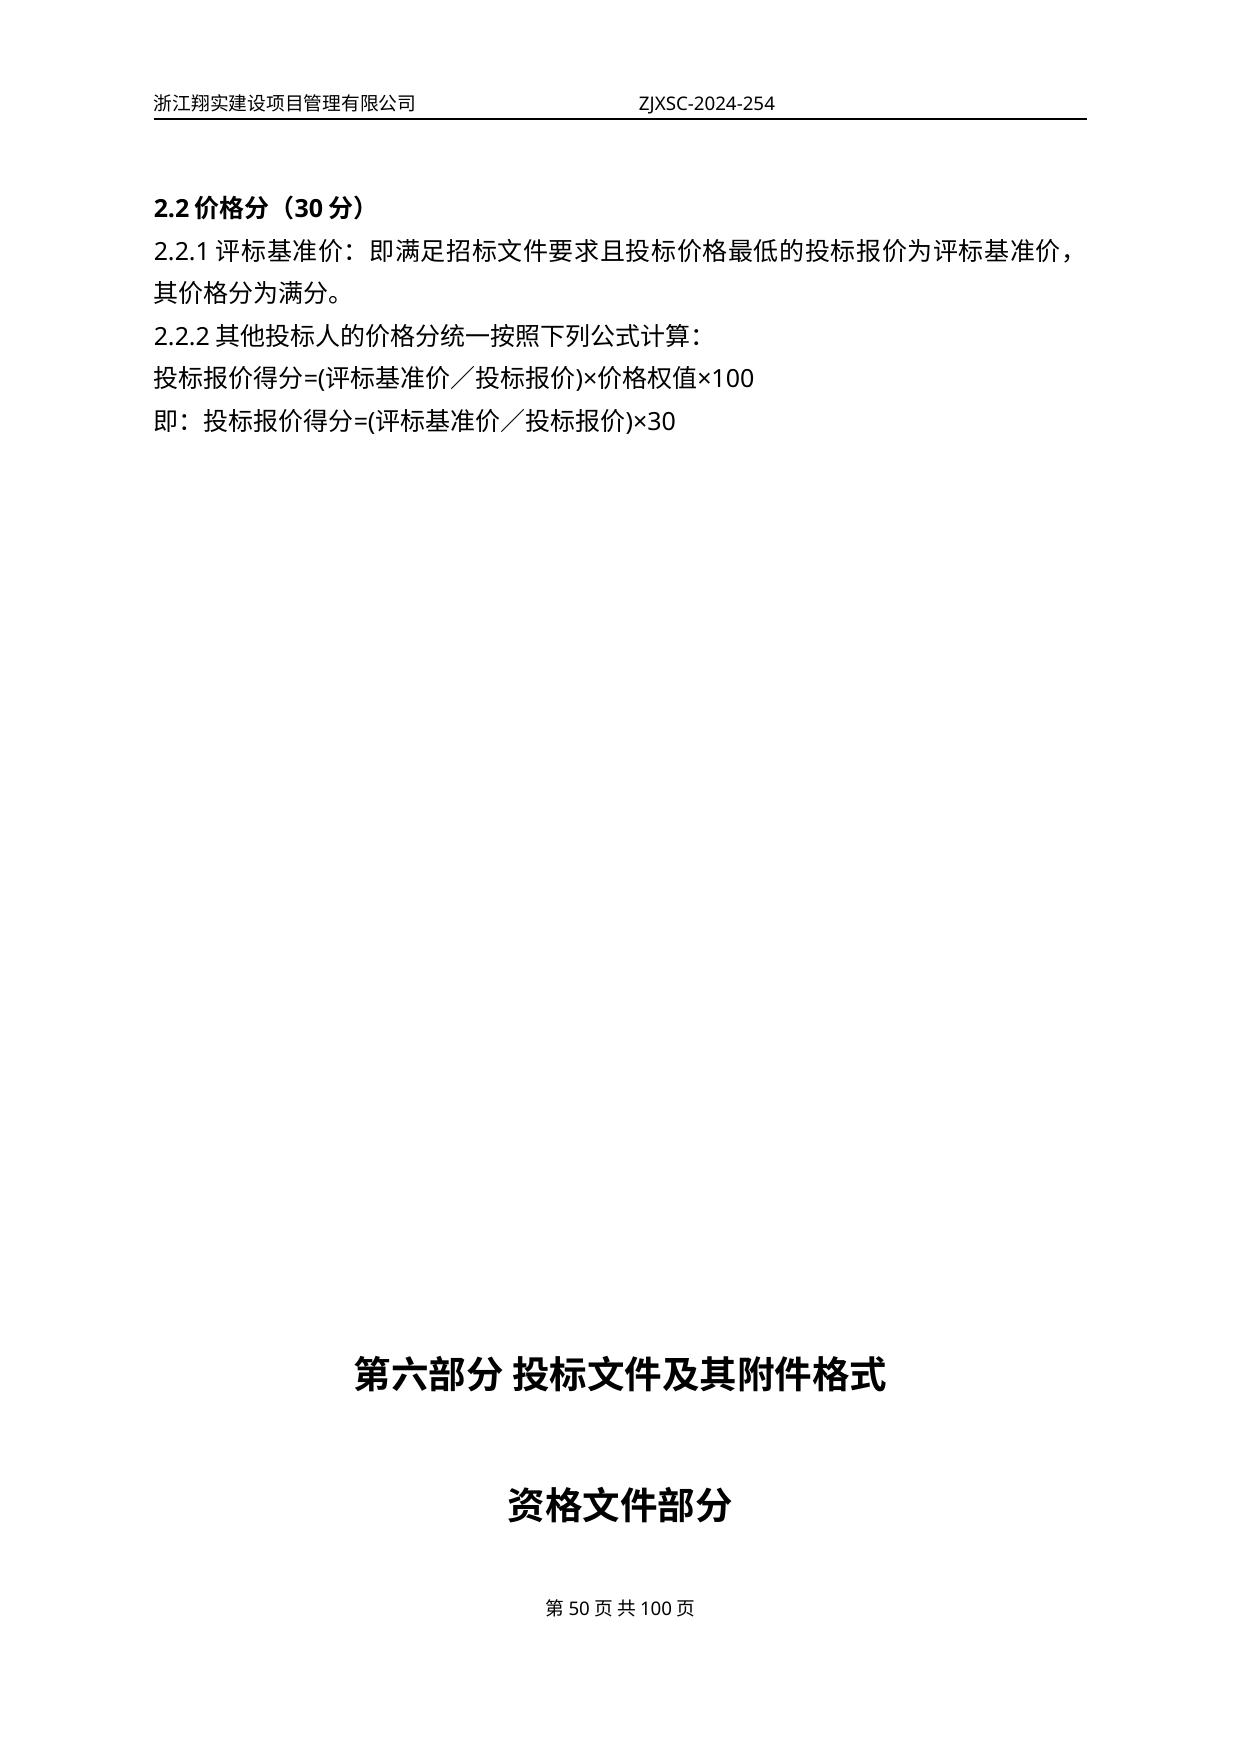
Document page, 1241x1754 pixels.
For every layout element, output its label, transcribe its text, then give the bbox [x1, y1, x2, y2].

text 2.2价格分（30分） [153, 189, 1087, 225]
text 2.2.1评标基准价：即满足招标文件要求且投标价格最低的投标报价为评标基准价，其价格分为满分。 [153, 231, 1087, 310]
text 资格文件部分 [153, 1476, 1087, 1530]
text 第六部分 投标文件及其附件格式 [153, 1345, 1087, 1399]
text 即：投标报价得分=(评标基准价／投标报价)×30 [153, 401, 1087, 437]
text 2.2.2其他投标人的价格分统一按照下列公式计算： [153, 316, 1087, 352]
text 投标报价得分=(评标基准价／投标报价)×价格权值×100 [153, 358, 1087, 395]
